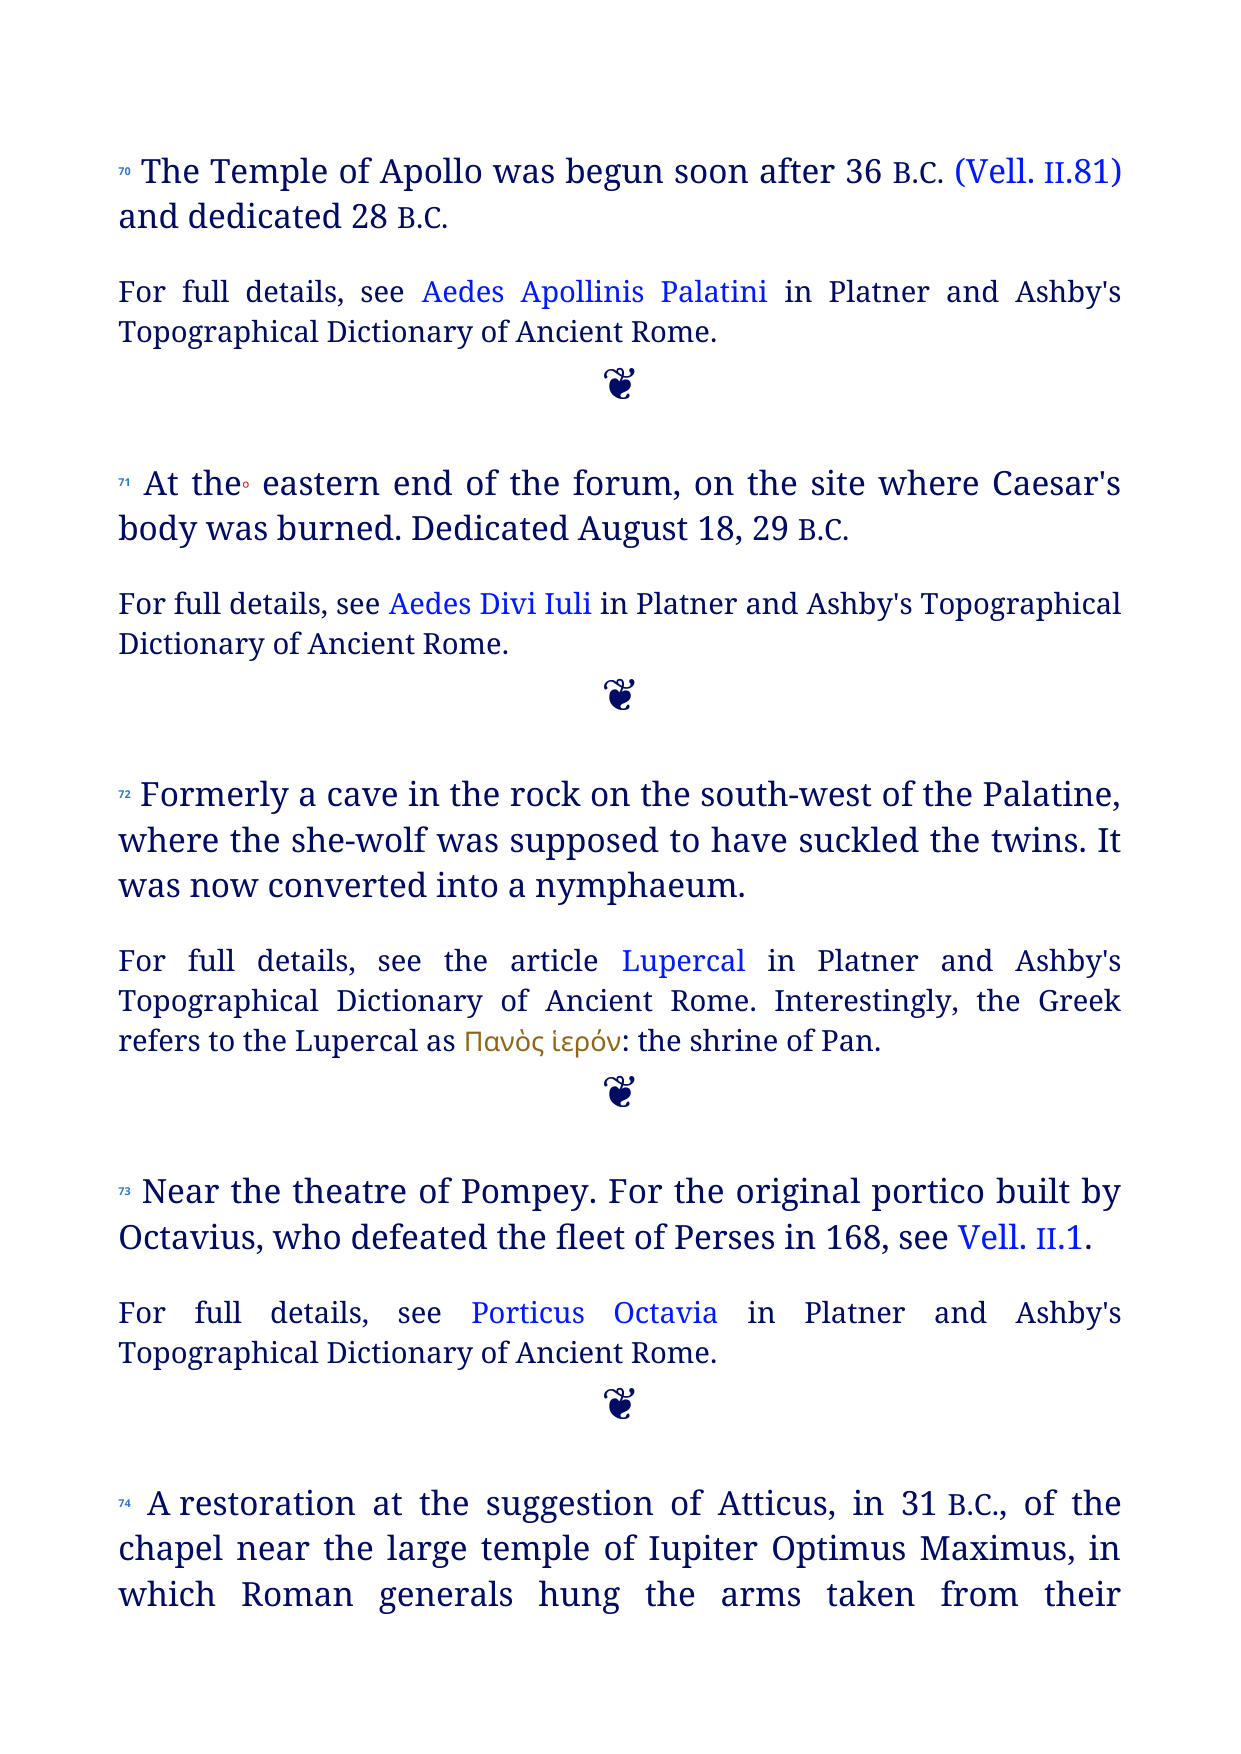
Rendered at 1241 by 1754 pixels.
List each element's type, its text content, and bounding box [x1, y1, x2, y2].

text For full details, see Aedes Divi Iuli in Platner and Ashby's Topographical Dictionary of Ancient Rome. [118, 583, 1122, 663]
text For full details, see Aedes Apollinis Palatini in Platner and Ashby's Topographical Dictionary of Ancient Rome. [118, 272, 1122, 351]
text For full details, see Porticus Octavia in Platner and Ashby's Topographical Dictionary of Ancient Rome. [118, 1292, 1122, 1372]
text For full details, see the article Lupercal in Platner and Ashby's Topographical Dictionary of Ancient Rome. Interestingly, the Greek refers to the Lupercal as Πανὸς ἱερόν: the shrine of Pan. [118, 941, 1122, 1060]
text ❦ [118, 663, 1122, 725]
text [118, 1480, 1122, 1616]
text 72 Formerly a cave in the rock on the south-west of the Palatine, where the she-wolf was supposed to have suckled the twins. It was now converted into a nymphaeum. [118, 771, 1122, 907]
text ❦ [118, 1060, 1122, 1122]
text 71 At theº eastern end of the forum, on the site where Caesar's body was burned. Dedicated August 18, 29 B.C. [118, 459, 1122, 550]
text ❦ [118, 1372, 1122, 1434]
text ❦ [118, 351, 1122, 413]
text 73 Near the theatre of Pompey. For the original portico built by Octavius, who defeated the fleet of Perses in 168, see Vell. II.1. [118, 1168, 1122, 1259]
text 70 The Temple of Apollo was begun soon after 36 B.C. (Vell. II.81) and dedicated 28 B.C. [118, 148, 1122, 238]
